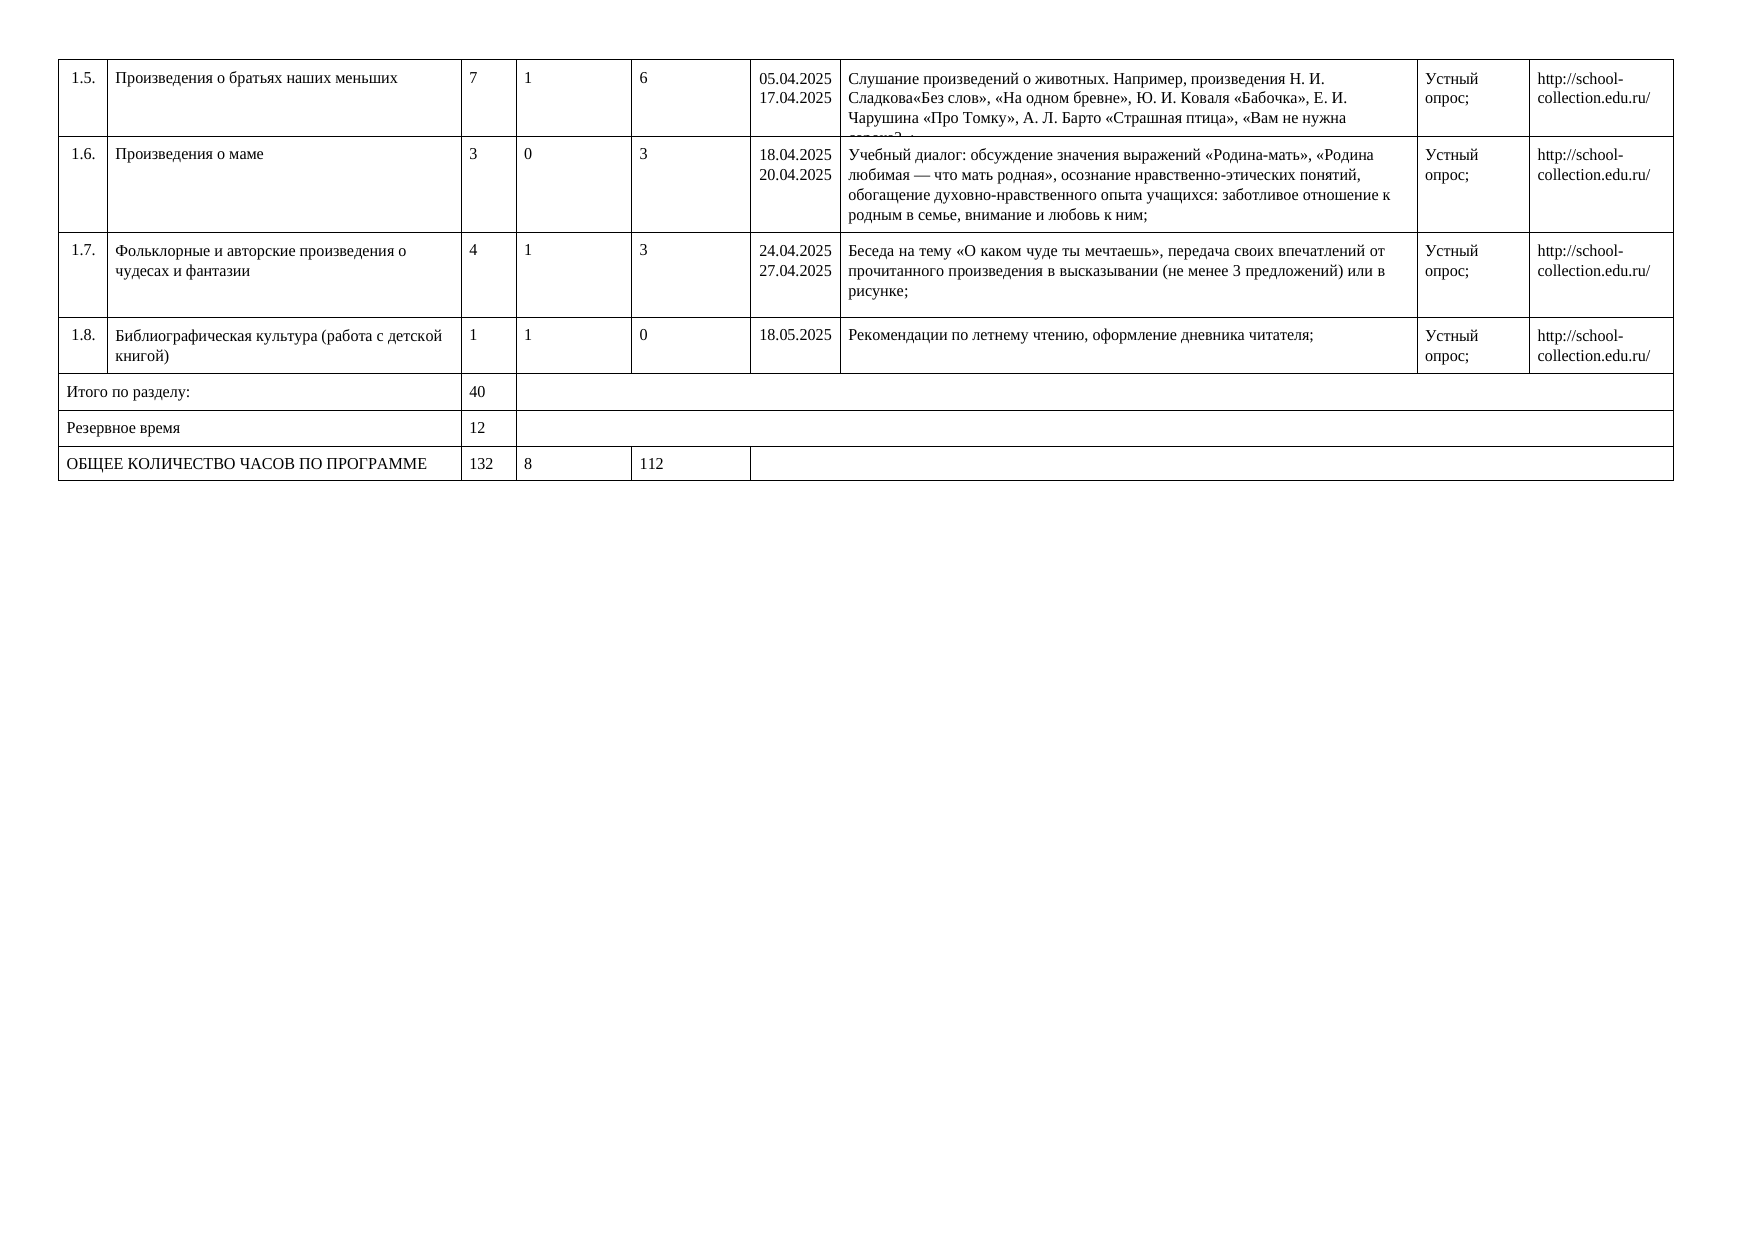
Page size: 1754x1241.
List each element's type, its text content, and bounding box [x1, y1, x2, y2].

table_cell 40 [462, 374, 516, 409]
table_cell 0 [517, 137, 631, 232]
table_header 7 [462, 60, 516, 136]
table_cell 8 [517, 447, 631, 480]
table_cell 24.04.2025 27.04.2025 [751, 233, 840, 317]
table_cell Библиографическая культура (работа с детской книгой) [108, 318, 461, 373]
table_cell 3 [632, 233, 750, 317]
table_cell 12 [462, 411, 516, 446]
table_cell 18.04.2025 20.04.2025 [751, 137, 840, 232]
table_cell [751, 447, 1673, 480]
table_cell Итого по разделу: [59, 374, 461, 409]
table_header Устный опрос; [1418, 60, 1529, 136]
table_cell 3 [462, 137, 516, 232]
table_cell 1.8. [59, 318, 107, 373]
table_cell Беседа на тему «О каком чуде ты мечтаешь», передача своих впечатлений от прочитанного произведения в высказывании (не менее 3 предложений) или в рисунке; [841, 233, 1417, 317]
table_cell 0 [632, 318, 750, 373]
table_cell http://school- collection.edu.ru/ [1530, 233, 1673, 317]
table_cell 3 [632, 137, 750, 232]
table_cell 4 [462, 233, 516, 317]
table_cell 132 [462, 447, 516, 480]
table_cell 1 [462, 318, 516, 373]
table_cell ОБЩЕЕ КОЛИЧЕСТВО ЧАСОВ ПО ПРОГРАММЕ [59, 447, 461, 480]
table_header 6 [632, 60, 750, 136]
table_cell 1 [517, 233, 631, 317]
table_cell Резервное время [59, 411, 461, 446]
table_cell Фольклорные и авторские произведения о чудесах и фантазии [108, 233, 461, 317]
table_cell 1.7. [59, 233, 107, 317]
table_cell Устный опрос; [1418, 233, 1529, 317]
table_header Произведения о братьях наших меньших [108, 60, 461, 136]
table_cell 1 [517, 318, 631, 373]
table_cell Устный опрос; [1418, 137, 1529, 232]
table_cell Устный опрос; [1418, 318, 1529, 373]
table_header 05.04.2025 17.04.2025 [751, 60, 840, 136]
table_cell Рекомендации по летнему чтению, оформление дневника читателя; [841, 318, 1417, 373]
table_cell Произведения о маме [108, 137, 461, 232]
table_cell 1.6. [59, 137, 107, 232]
table_cell http://school- collection.edu.ru/ [1530, 318, 1673, 373]
table_cell Учебный диалог: обсуждение значения выражений «Родина-мать», «Родина любимая — что мать родная», осознание нравственно-этических понятий, обогащение духовно-нравственного опыта учащихся: заботливое отношение к родным в семье, внимание и любовь к ним; [841, 137, 1417, 232]
table_cell 112 [632, 447, 750, 480]
table_header 1 [517, 60, 631, 136]
table_header http://school- collection.edu.ru/ [1530, 60, 1673, 136]
table_cell http://school- collection.edu.ru/ [1530, 137, 1673, 232]
table_cell [517, 411, 1673, 446]
table_header 1.5. [59, 60, 107, 136]
table_cell [517, 374, 1673, 409]
table_header Слушание произведений о животных. Например, произведения Н. И. Сладкова«Без слов», «На одном бревне», Ю. И. Коваля «Бабочка», Е. И. Чарушина «Про Томку», А. Л. Барто «Страшная птица», «Вам не нужна сорока?»; [841, 60, 1417, 136]
table_cell 18.05.2025 [751, 318, 840, 373]
